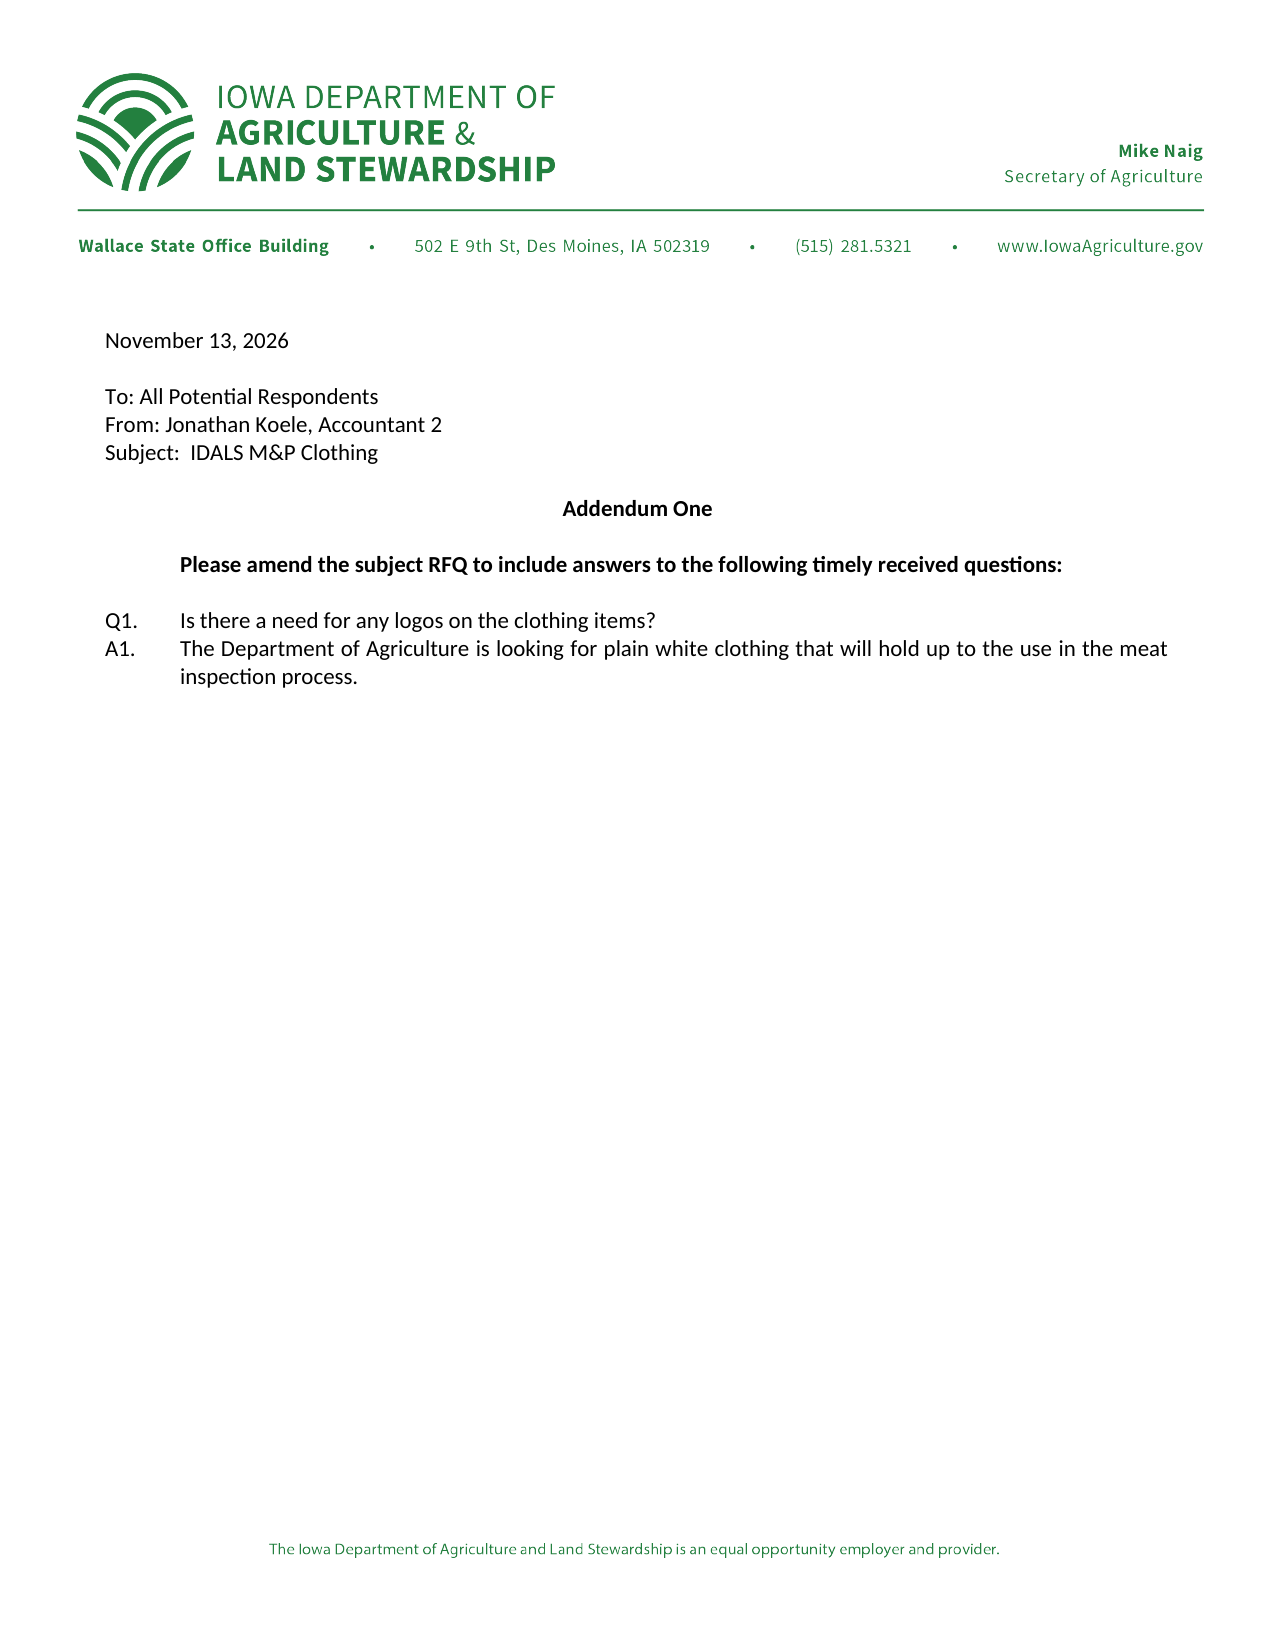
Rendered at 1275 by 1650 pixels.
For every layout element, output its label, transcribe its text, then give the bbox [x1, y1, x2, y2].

picture [59, 60, 1216, 264]
text Q1. Is there a need for any logos on the clothing items? [105, 606, 1170, 634]
text Addendum One [105, 494, 1170, 522]
list Please amend the subject RFQ to include answers to the following timely received questions: [152, 550, 1170, 578]
text To: All Potential Respondents [105, 382, 1170, 410]
text A1. The Department of Agriculture is looking for plain white clothing that will hold up to the use in the meat inspection process. [105, 634, 1170, 690]
picture [246, 1525, 1029, 1575]
text Subject: IDALS M&P Clothing [105, 438, 1170, 466]
text April 5, 2019 [105, 326, 1170, 354]
text From: Jonathan Koele, Accountant 2 [105, 410, 1170, 438]
